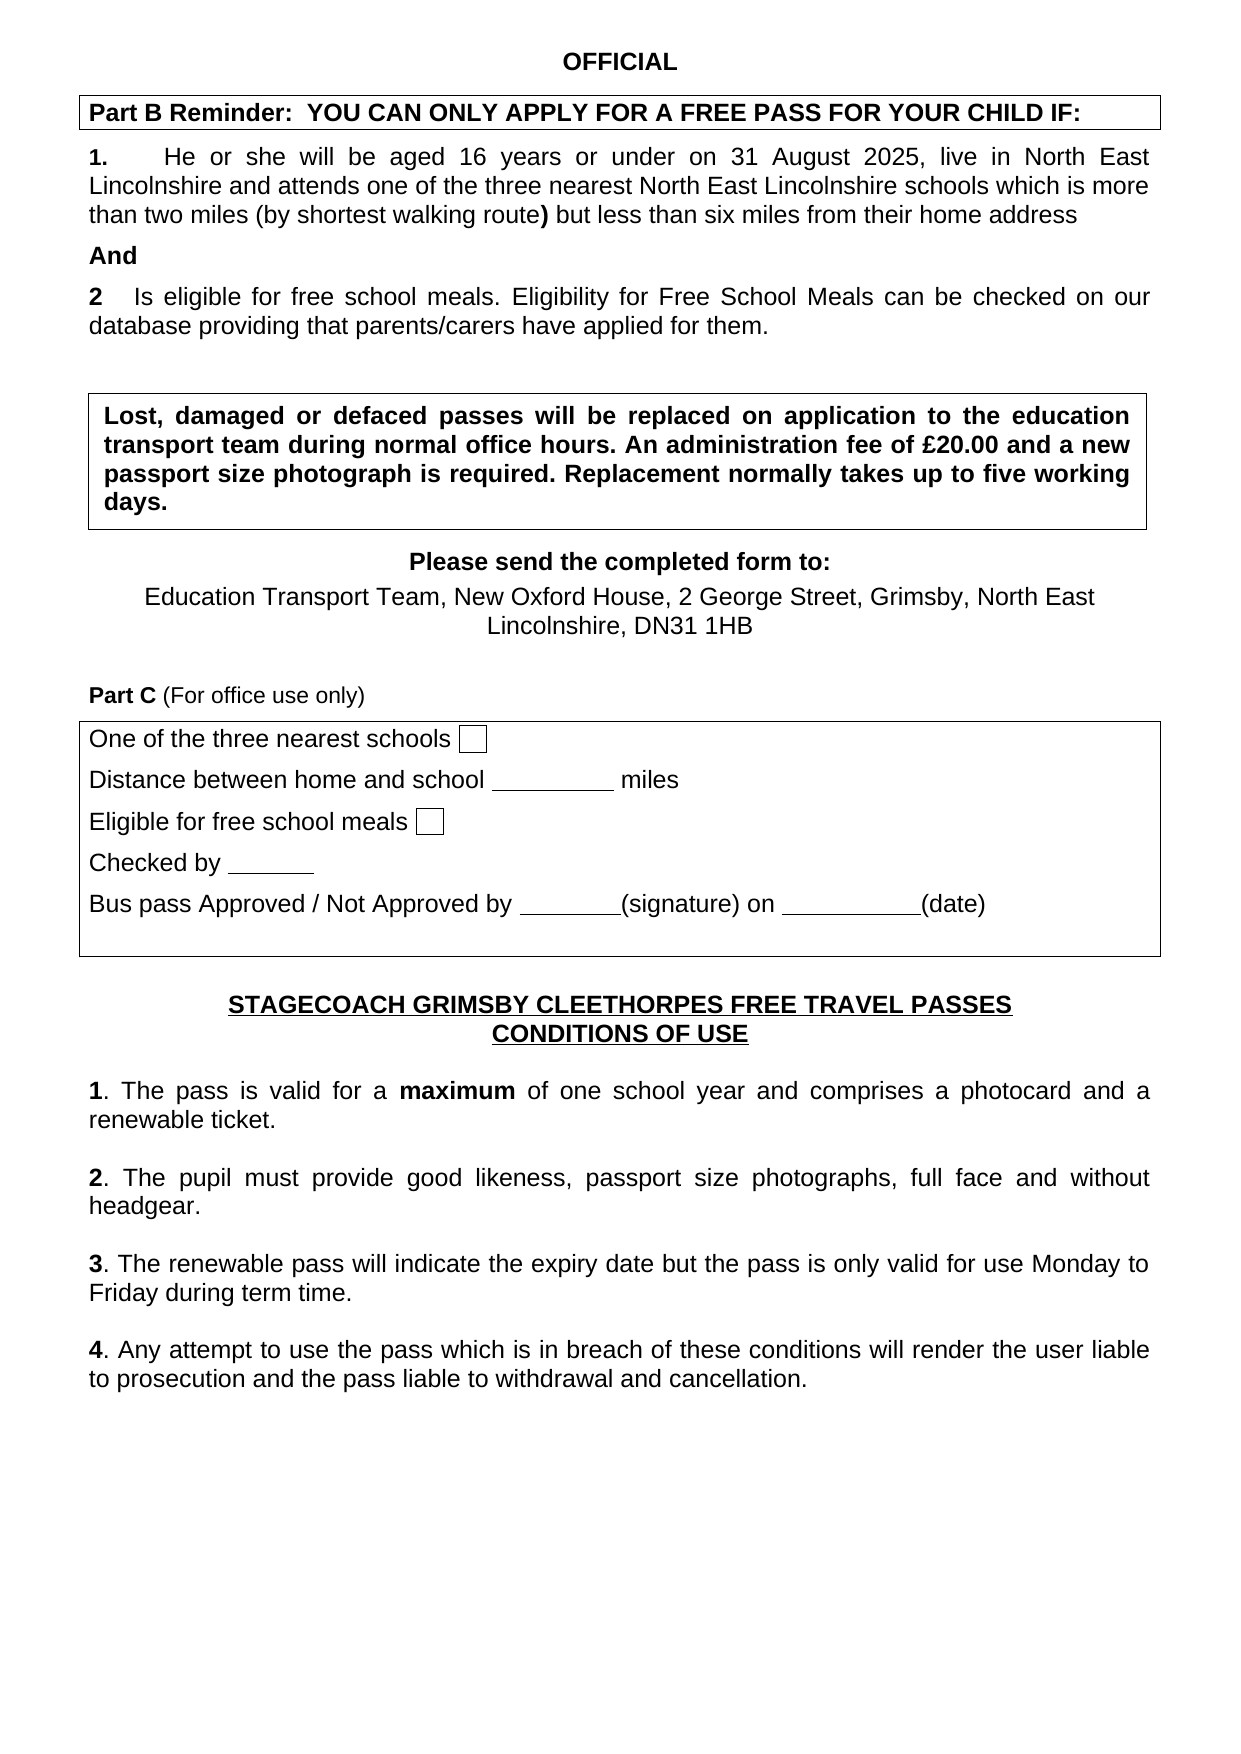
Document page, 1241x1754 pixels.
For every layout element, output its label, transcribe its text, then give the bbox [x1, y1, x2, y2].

text STAGECOACH GRIMSBY CLEETHORPES FREE TRAVEL PASSES [89, 990, 1152, 1019]
text One of the three nearest schools [80, 722, 1160, 753]
text Eligible for free school meals [80, 803, 1160, 835]
text Part C (For office use only) [89, 682, 1152, 708]
text Distance between home and school miles [80, 762, 1160, 794]
text Part B Reminder: YOU CAN ONLY APPLY FOR A FREE PASS FOR YOUR CHILD IF: [80, 96, 1160, 129]
text And [89, 241, 1152, 270]
text 2. The pupil must provide good likeness, passport size photographs, full face and without headgear. [89, 1162, 1152, 1220]
text Checked by [80, 845, 1160, 877]
text Education Transport Team, New Oxford House, 2 George Street, Grimsby, North East Lincolnshire, DN31 1HB [89, 582, 1152, 639]
text 1. He or she will be aged 16 years or under on 31 August 2025, live in North East Lincolnshire and attends one of the three nearest North East Lincolnshire schools which is more than two miles (by shortest walking route) but less than six miles from their home address [89, 142, 1152, 229]
text 1. The pass is valid for a maximum of one school year and comprises a photocard and a renewable ticket. [89, 1076, 1152, 1134]
text 4. Any attempt to use the pass which is in breach of these conditions will render the user liable to prosecution and the pass liable to withdrawal and cancellation. [89, 1335, 1152, 1392]
text Bus pass Approved / Not Approved by (signature) on (date) [80, 886, 1160, 918]
text Please send the completed form to: [89, 547, 1152, 576]
text 2 Is eligible for free school meals. Eligibility for Free School Meals can be checked on our database providing that parents/carers have applied for them. [89, 282, 1152, 340]
text 3. The renewable pass will indicate the expiry date but the pass is only valid for use Monday to Friday during term time. [89, 1249, 1152, 1306]
text CONDITIONS OF USE [89, 1019, 1152, 1047]
